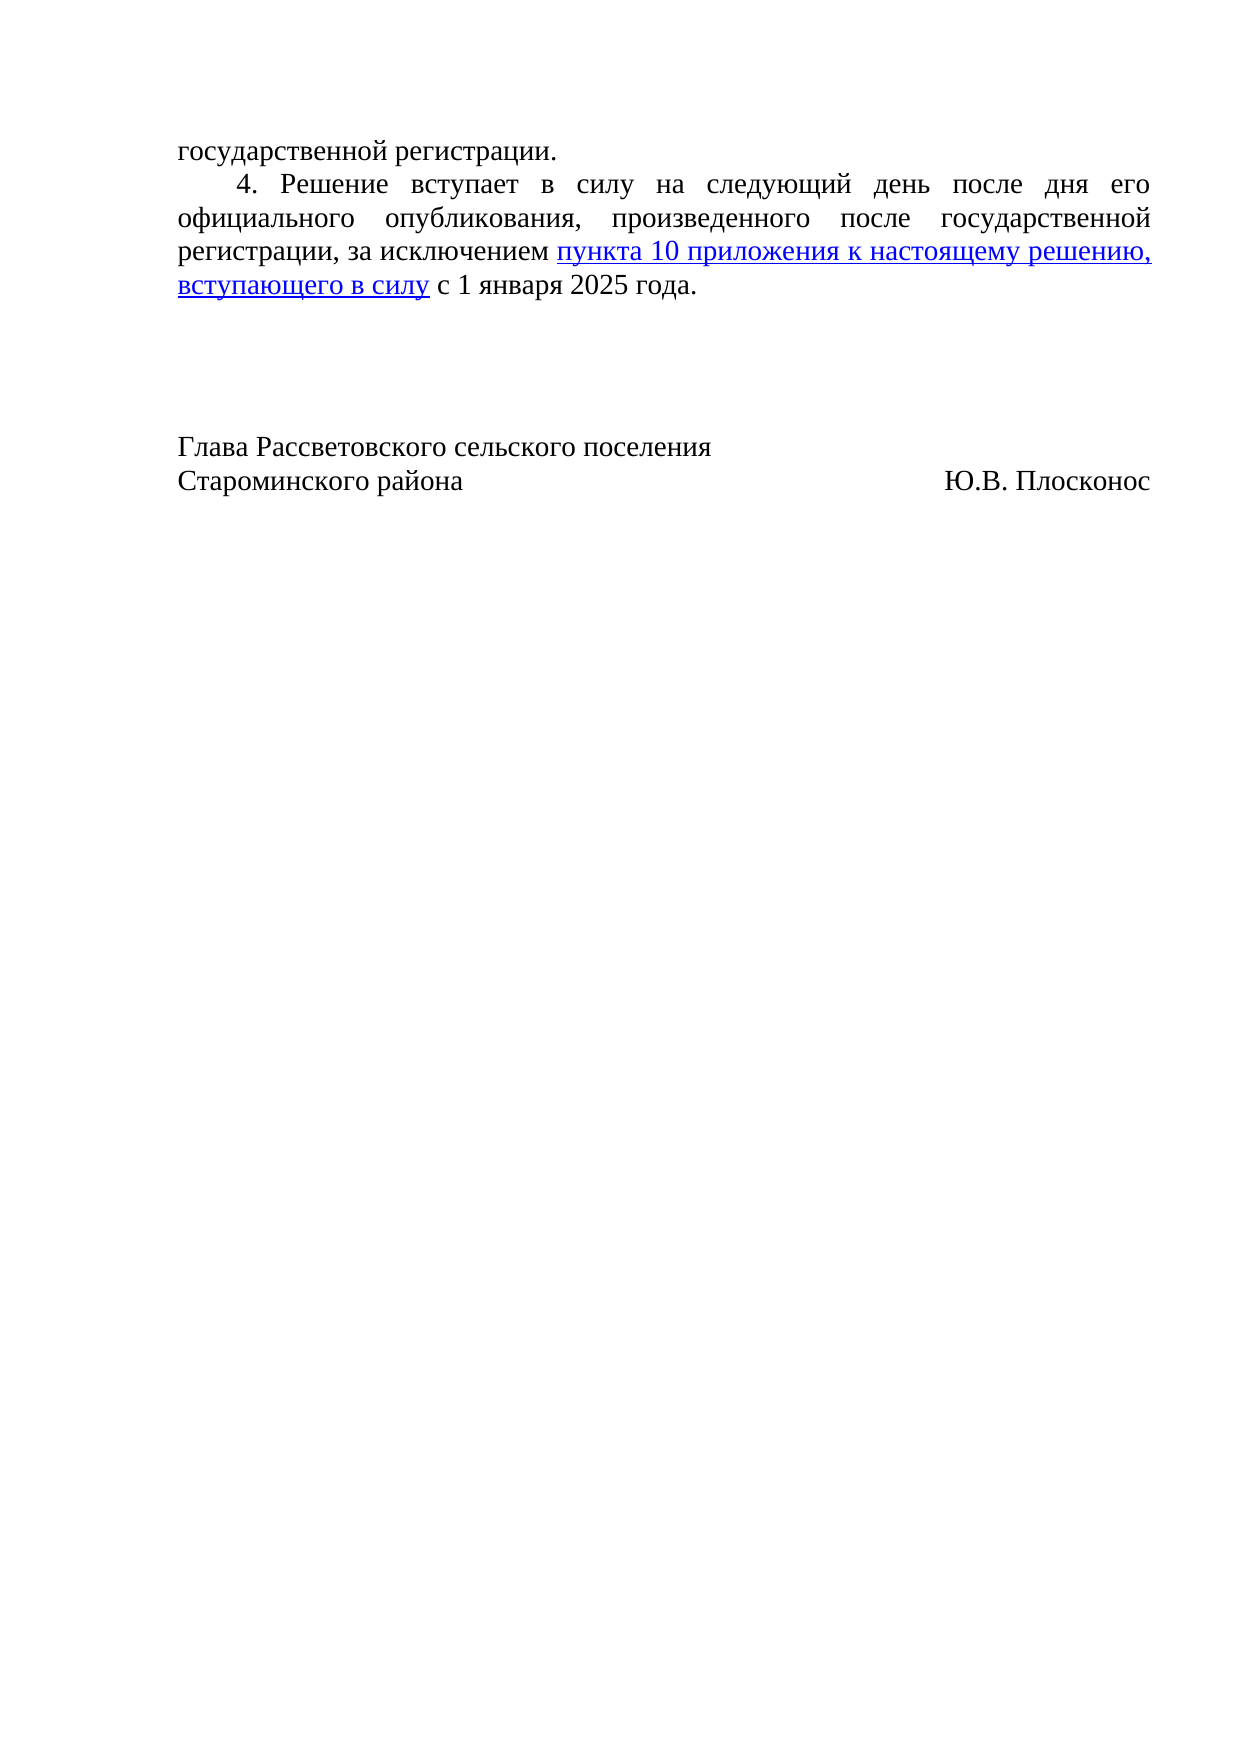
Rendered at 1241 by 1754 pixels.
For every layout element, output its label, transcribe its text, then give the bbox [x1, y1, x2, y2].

title Староминского района Ю.В. Плосконос [177, 463, 1152, 497]
title Глава Рассветовского сельского поселения [177, 429, 1152, 463]
text 4. Решение вступает в силу на следующий день после дня его официального опубликования, произведенного после государственной регистрации, за исключением пункта 10 приложения к настоящему решению, вступающего в силу с 1 января 2025 года. [177, 166, 1152, 301]
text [177, 133, 1152, 166]
